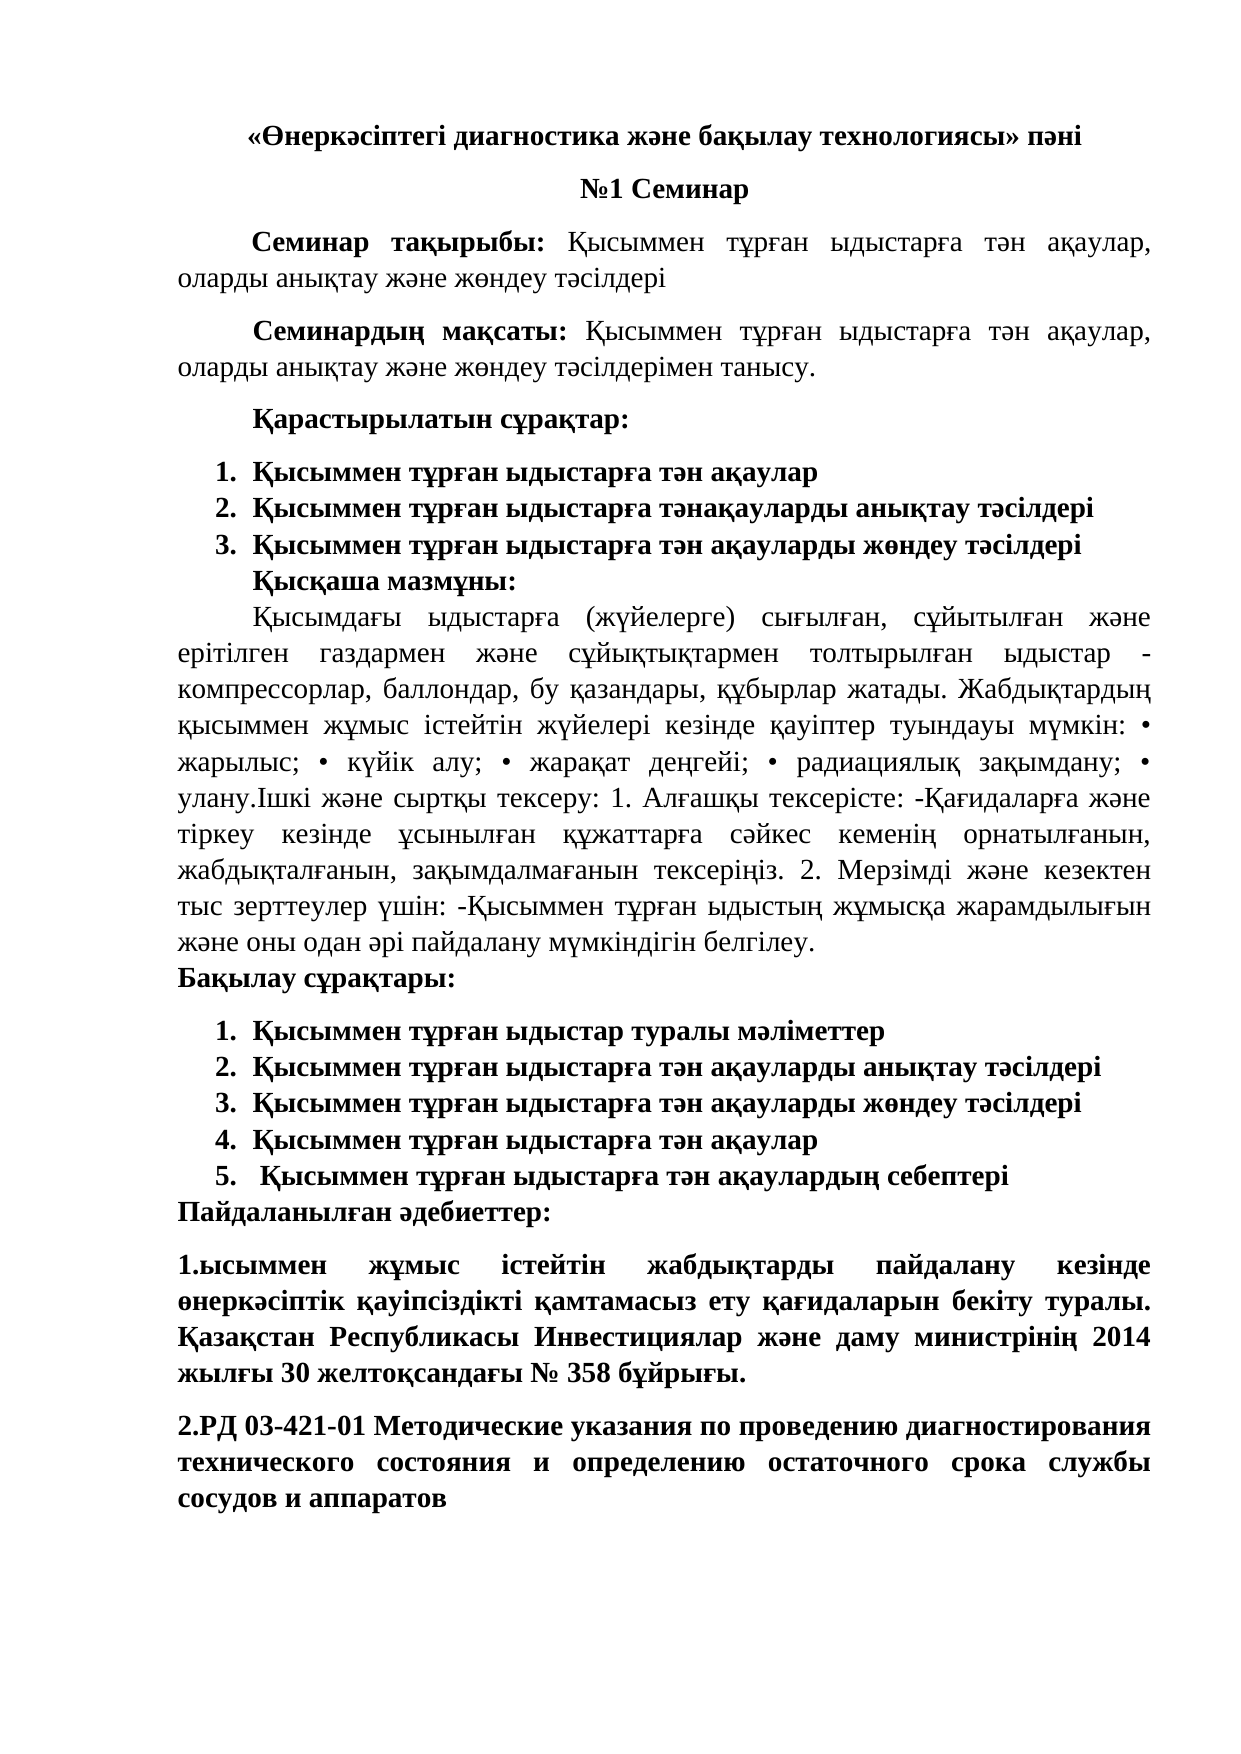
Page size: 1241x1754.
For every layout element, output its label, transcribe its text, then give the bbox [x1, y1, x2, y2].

list Қысыммен тұрған ыдыстарға тәнақауларды анықтау тәсілдері [215, 491, 1152, 524]
text Семинардың мақсаты: Қысыммен тұрған ыдыстарға тән ақаулар, оларды анықтау және жөндеу тәсілдерімен танысу. [177, 313, 1152, 382]
text «Өнеркәсіптегі диагностика және бақылау технологиясы» пәні [177, 118, 1152, 152]
text №1 Семинар [177, 171, 1152, 204]
text 2.РД 03-421-01 Методические указания по проведению диагностирования технического состояния и определению остаточного срока службы сосудов и аппаратов [177, 1408, 1152, 1514]
text Бақылау сұрақтары: [177, 961, 1152, 994]
list Қысыммен тұрған ыдыстарға тән ақауларды жөндеу тәсілдері [215, 527, 1152, 560]
text Пайдаланылған әдебиеттер: [177, 1194, 1152, 1228]
list Қысыммен тұрған ыдыстарға тән ақаулар [215, 454, 1152, 488]
text 1.ысыммен жұмыс істейтін жабдықтарды пайдалану кезінде өнеркәсіптік қауіпсіздікті қамтамасыз ету қағидаларын бекіту туралы. Қазақстан Республикасы Инвестициялар және даму министрінің 2014 жылғы 30 желтоқсандағы № 358 бұйрығы. [177, 1247, 1152, 1389]
text Семинар тақырыбы: Қысыммен тұрған ыдыстарға тән ақаулар, оларды анықтау және жөндеу тәсілдері [177, 224, 1152, 293]
list Қысыммен тұрған ыдыстарға тән ақауларды жөндеу тәсілдері [215, 1086, 1152, 1119]
text Қысқаша мазмұны: [177, 563, 1152, 596]
list Қысыммен тұрған ыдыстарға тән ақауларды анықтау тәсілдері [215, 1049, 1152, 1083]
text Қарастырылатын сұрақтар: [177, 402, 1152, 435]
list Қысыммен тұрған ыдыстарға тән ақаулардың себептері [215, 1158, 1152, 1191]
list Қысыммен тұрған ыдыстар туралы мәліметтер [215, 1013, 1152, 1047]
text Қысымдағы ыдыстарға (жүйелерге) сығылған, сұйытылған және ерітілген газдармен және сұйықтықтармен толтырылған ыдыстар - компрессорлар, баллондар, бу қазандары, құбырлар жатады. Жабдықтардың қысыммен жұмыс істейтін жүйелері кезінде қауіптер туындауы мүмкін: • жарылыс; • күйік алу; • жарақат деңгейі; • радиациялық зақымдану; • улану.Ішкі және сыртқы тексеру: 1. Алғашқы тексерісте: -Қағидаларға және тіркеу кезінде ұсынылған құжаттарға сәйкес кеменің орнатылғанын, жабдықталғанын, зақымдалмағанын тексеріңіз. 2. Мерзімді және кезектен тыс зерттеулер үшін: -Қысыммен тұрған ыдыстың жұмысқа жарамдылығын және оны одан әрі пайдалану мүмкіндігін белгілеу. [177, 599, 1152, 958]
list Қысыммен тұрған ыдыстарға тән ақаулар [215, 1122, 1152, 1155]
